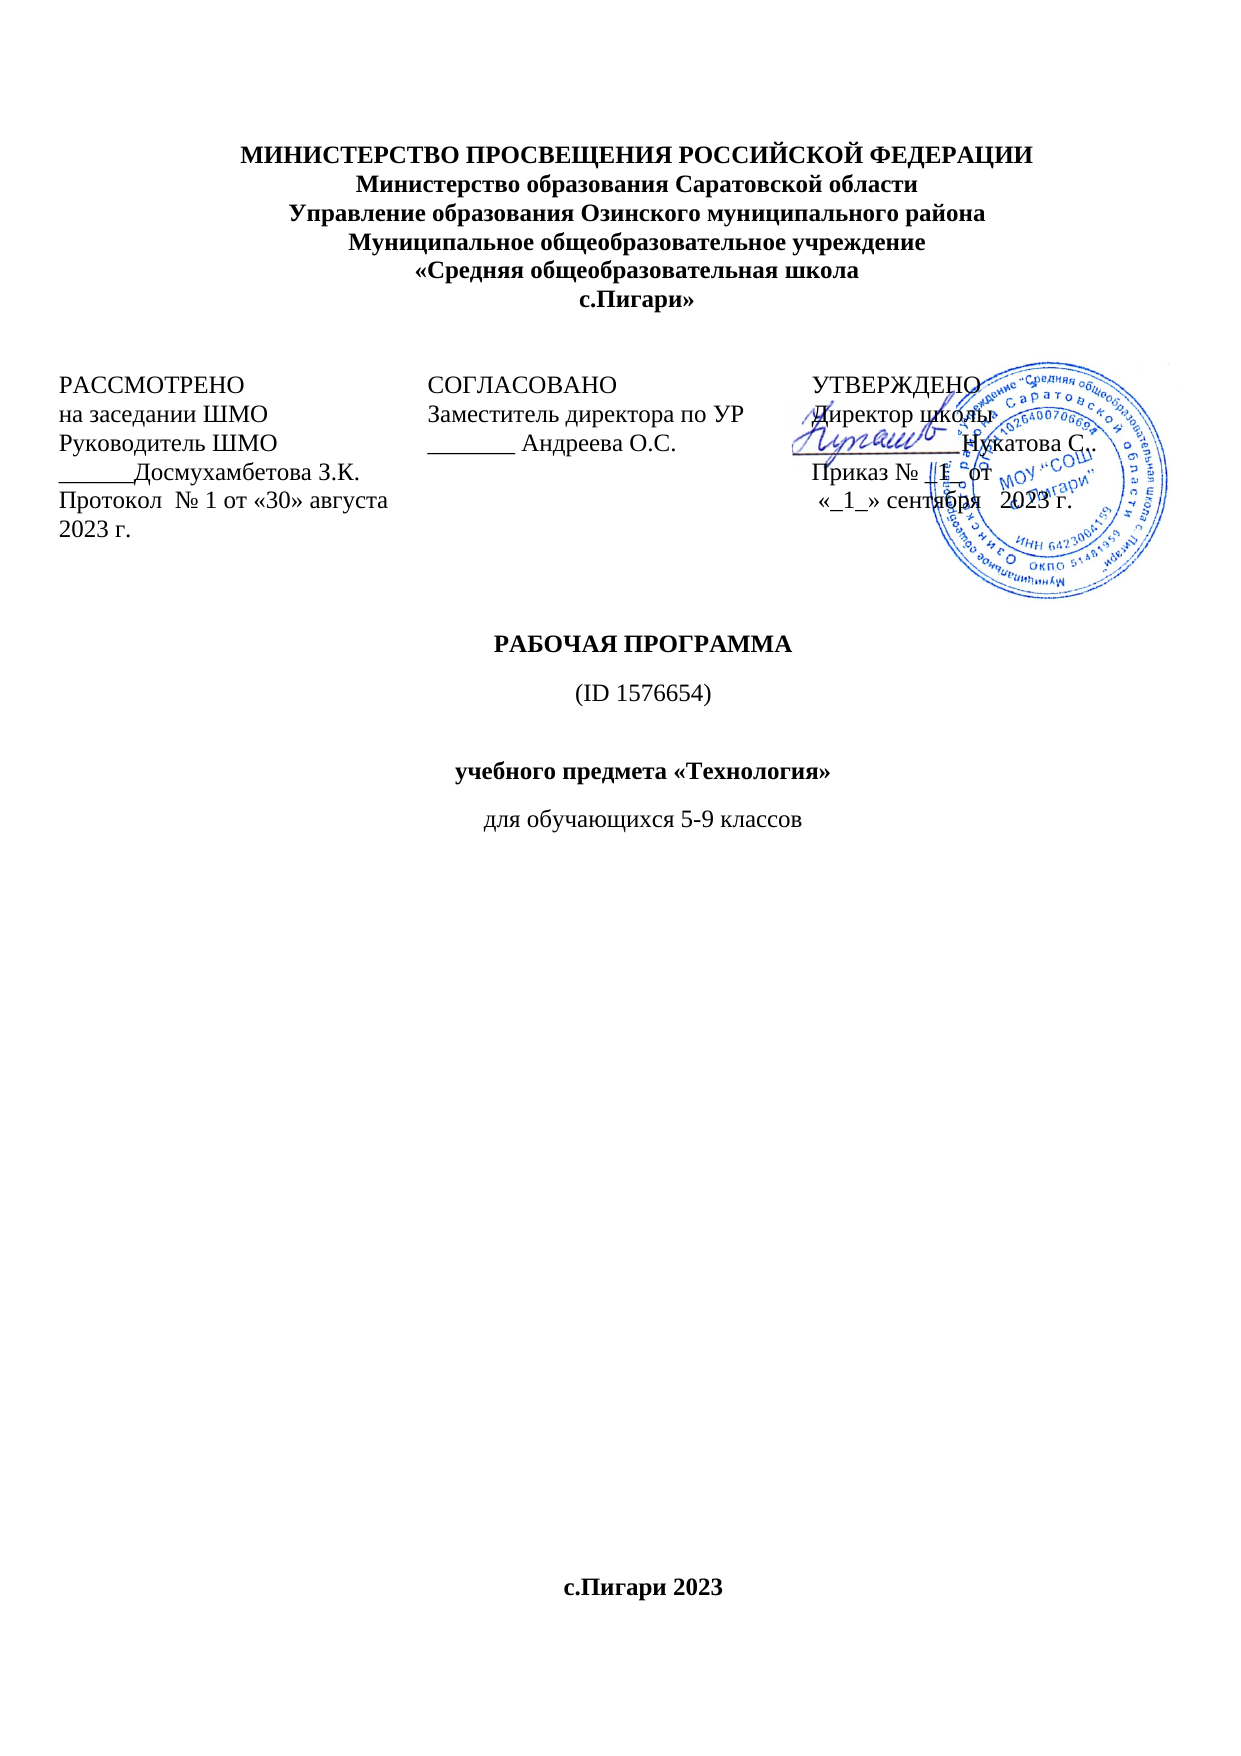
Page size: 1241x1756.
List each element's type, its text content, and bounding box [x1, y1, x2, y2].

text РАБОЧАЯ ПРОГРАММА [119, 629, 1167, 658]
text с.Пигари» [106, 284, 1167, 313]
text «Средняя общеобразовательная школа [106, 256, 1167, 284]
text ‌Министерство образования Саратовской области [106, 169, 1167, 198]
text для обучающихся 5-9 классов [119, 804, 1167, 833]
text Муниципальное общеобразовательное учреждение [106, 227, 1167, 256]
text (ID 1576654) [119, 678, 1167, 707]
text МИНИСТЕРСТВО ПРОСВЕЩЕНИЯ РОССИЙСКОЙ ФЕДЕРАЦИИ [106, 141, 1167, 169]
text учебного предмета «Технология» [119, 756, 1167, 784]
table_header РАССМОТРЕНО на заседании ШМО Руководитель ШМО ______Досмухамбетова З.К. Протокол № 1 от «30» августа 2023 г. [47, 371, 416, 572]
text Управление образования Озинского муниципального района [106, 198, 1167, 227]
table_header СОГЛАСОВАНО Заместитель директора по УР _______ Андреева О.С. [416, 371, 800, 572]
picture [913, 358, 1184, 615]
table_header УТВЕРЖДЕНО Директор школы Нукатова С.. Приказ № _1_ от «_1_» сентября 2023 г. [800, 371, 1110, 572]
text с.Пигари 2023 [119, 1572, 1167, 1601]
